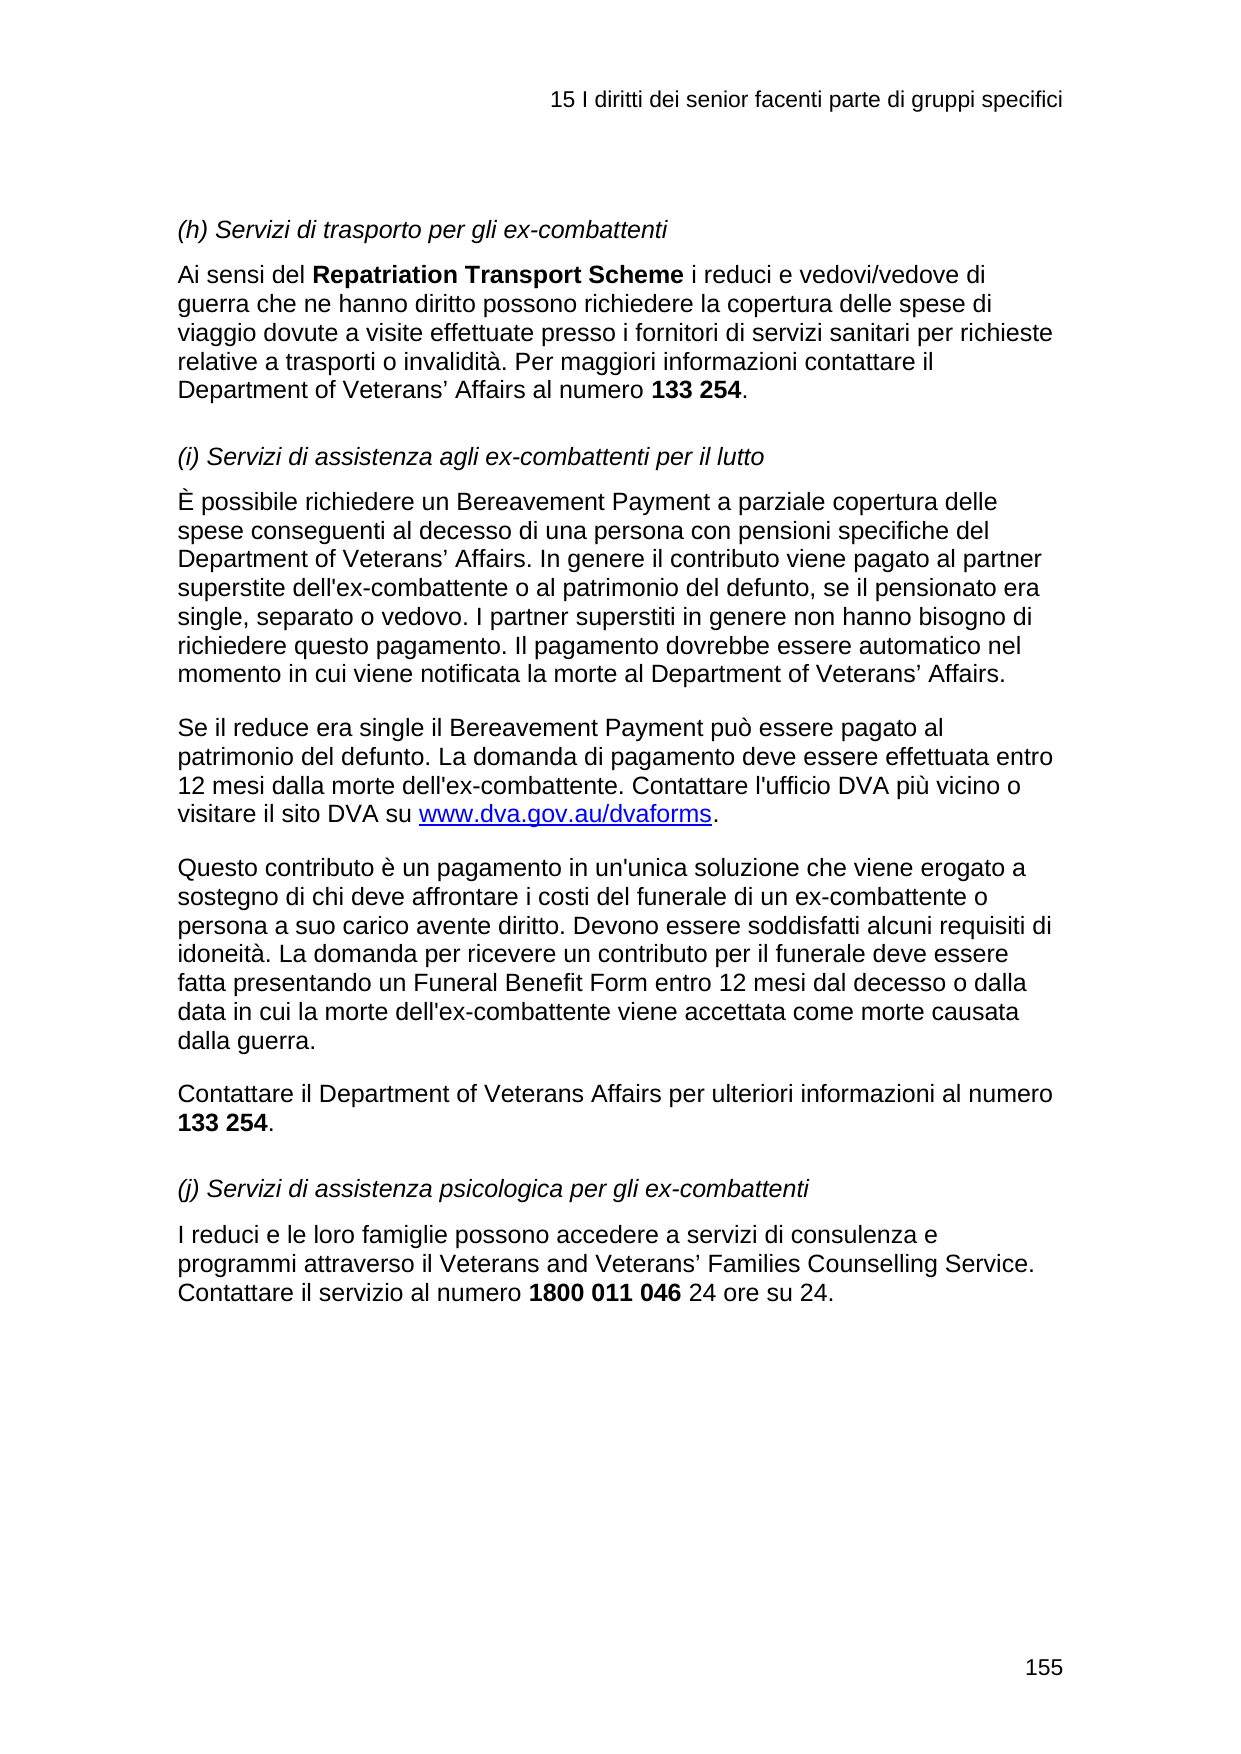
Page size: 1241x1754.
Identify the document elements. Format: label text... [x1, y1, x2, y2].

text Questo contributo è un pagamento in un'unica soluzione che viene erogato a sostegno di chi deve affrontare i costi del funerale di un ex-combattente o persona a suo carico avente diritto. Devono essere soddisfatti alcuni requisiti di idoneità. La domanda per ricevere un contributo per il funerale deve essere fatta presentando un Funeral Benefit Form entro 12 mesi dal decesso o dalla data in cui la morte dell'ex-combattente viene accettata come morte causata dalla guerra. [177, 853, 1063, 1054]
text I reduci e le loro famiglie possono accedere a servizi di consulenza e programmi attraverso il Veterans and Veterans’ Families Counselling Service. Contattare il servizio al numero 1800 011 046 24 ore su 24. [177, 1220, 1063, 1306]
subtitle Servizi di trasporto per gli ex-combattenti [177, 215, 1063, 243]
text Contattare il Department of Veterans Affairs per ulteriori informazioni al numero 133 254. [177, 1079, 1063, 1137]
text Se il reduce era single il Bereavement Payment può essere pagato al patrimonio del defunto. La domanda di pagamento deve essere effettuata entro 12 mesi dalla morte dell'ex-combattente. Contattare l'ufficio DVA più vicino o visitare il sito DVA su www.dva.gov.au/dvaforms. [177, 713, 1063, 828]
subtitle Servizi di assistenza psicologica per gli ex-combattenti [177, 1174, 1063, 1203]
subtitle Servizi di assistenza agli ex-combattenti per il lutto [177, 441, 1063, 470]
text È possibile richiedere un Bereavement Payment a parziale copertura delle spese conseguenti al decesso di una persona con pensioni specifiche del Department of Veterans’ Affairs. In genere il contributo viene pagato al partner superstite dell'ex-combattente o al patrimonio del defunto, se il pensionato era single, separato o vedovo. I partner superstiti in genere non hanno bisogno di richiedere questo pagamento. Il pagamento dovrebbe essere automatico nel momento in cui viene notificata la morte al Department of Veterans’ Affairs. [177, 487, 1063, 688]
text Ai sensi del Repatriation Transport Scheme i reduci e vedovi/vedove di guerra che ne hanno diritto possono richiedere la copertura delle spese di viaggio dovute a visite effettuate presso i fornitori di servizi sanitari per richieste relative a trasporti o invalidità. Per maggiori informazioni contattare il Department of Veterans’ Affairs al numero 133 254. [177, 260, 1063, 404]
